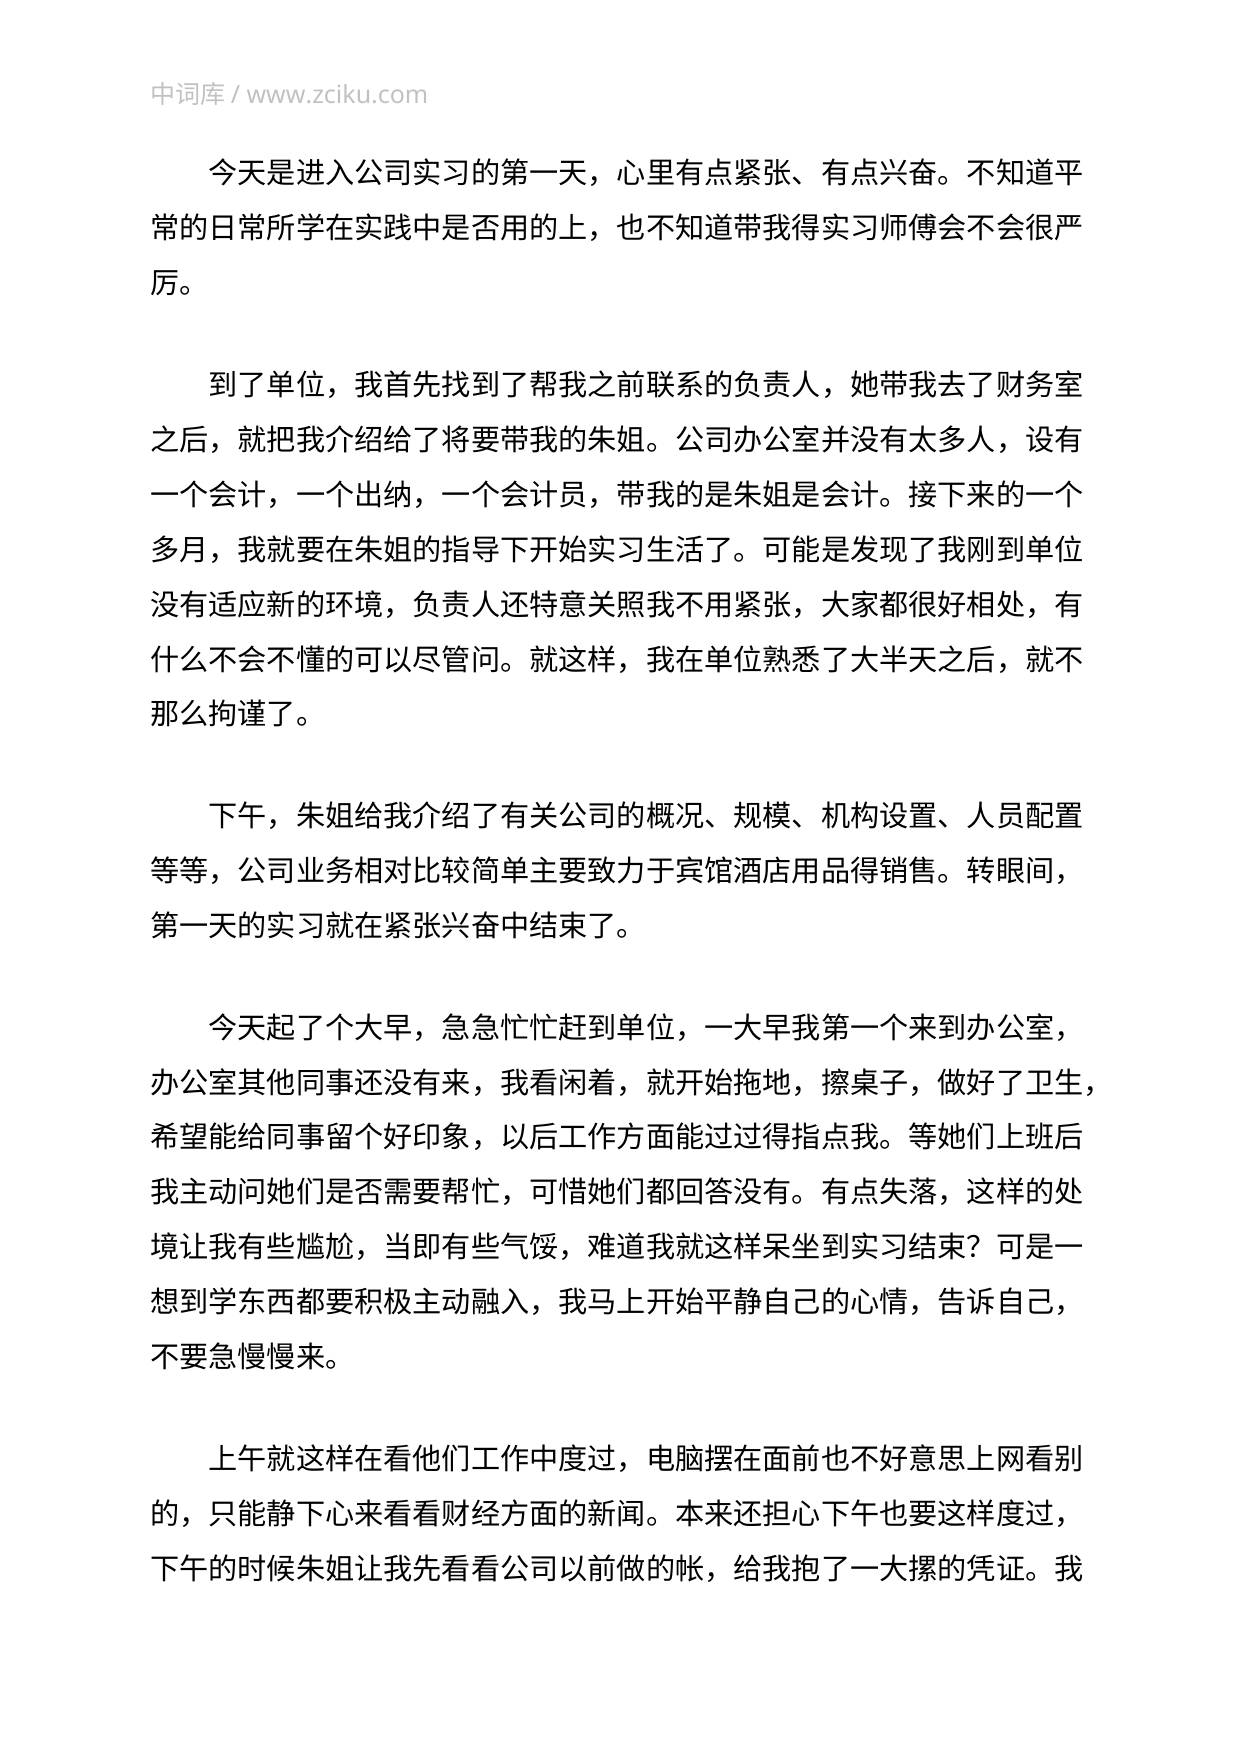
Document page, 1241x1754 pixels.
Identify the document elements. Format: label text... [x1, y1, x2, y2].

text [150, 1435, 1090, 1587]
text 到了单位，我首先找到了帮我之前联系的负责人，她带我去了财务室之后，就把我介绍给了将要带我的朱姐。公司办公室并没有太多人，设有一个会计，一个出纳，一个会计员，带我的是朱姐是会计。接下来的一个多月，我就要在朱姐的指导下开始实习生活了。可能是发现了我刚到单位没有适应新的环境，负责人还特意关照我不用紧张，大家都很好相处，有什么不会不懂的可以尽管问。就这样，我在单位熟悉了大半天之后，就不那么拘谨了。 [150, 362, 1090, 733]
text 今天是进入公司实习的第一天，心里有点紧张、有点兴奋。不知道平常的日常所学在实践中是否用的上，也不知道带我得实习师傅会不会很严厉。 [150, 150, 1090, 302]
text 下午，朱姐给我介绍了有关公司的概况、规模、机构设置、人员配置等等，公司业务相对比较简单主要致力于宾馆酒店用品得销售。转眼间，第一天的实习就在紧张兴奋中结束了。 [150, 793, 1090, 945]
text 今天起了个大早，急急忙忙赶到单位，一大早我第一个来到办公室，办公室其他同事还没有来，我看闲着，就开始拖地，擦桌子，做好了卫生，希望能给同事留个好印象，以后工作方面能过过得指点我。等她们上班后我主动问她们是否需要帮忙，可惜她们都回答没有。有点失落，这样的处境让我有些尴尬，当即有些气馁，难道我就这样呆坐到实习结束？可是一想到学东西都要积极主动融入，我马上开始平静自己的心情，告诉自己，不要急慢慢来。 [150, 1004, 1090, 1376]
